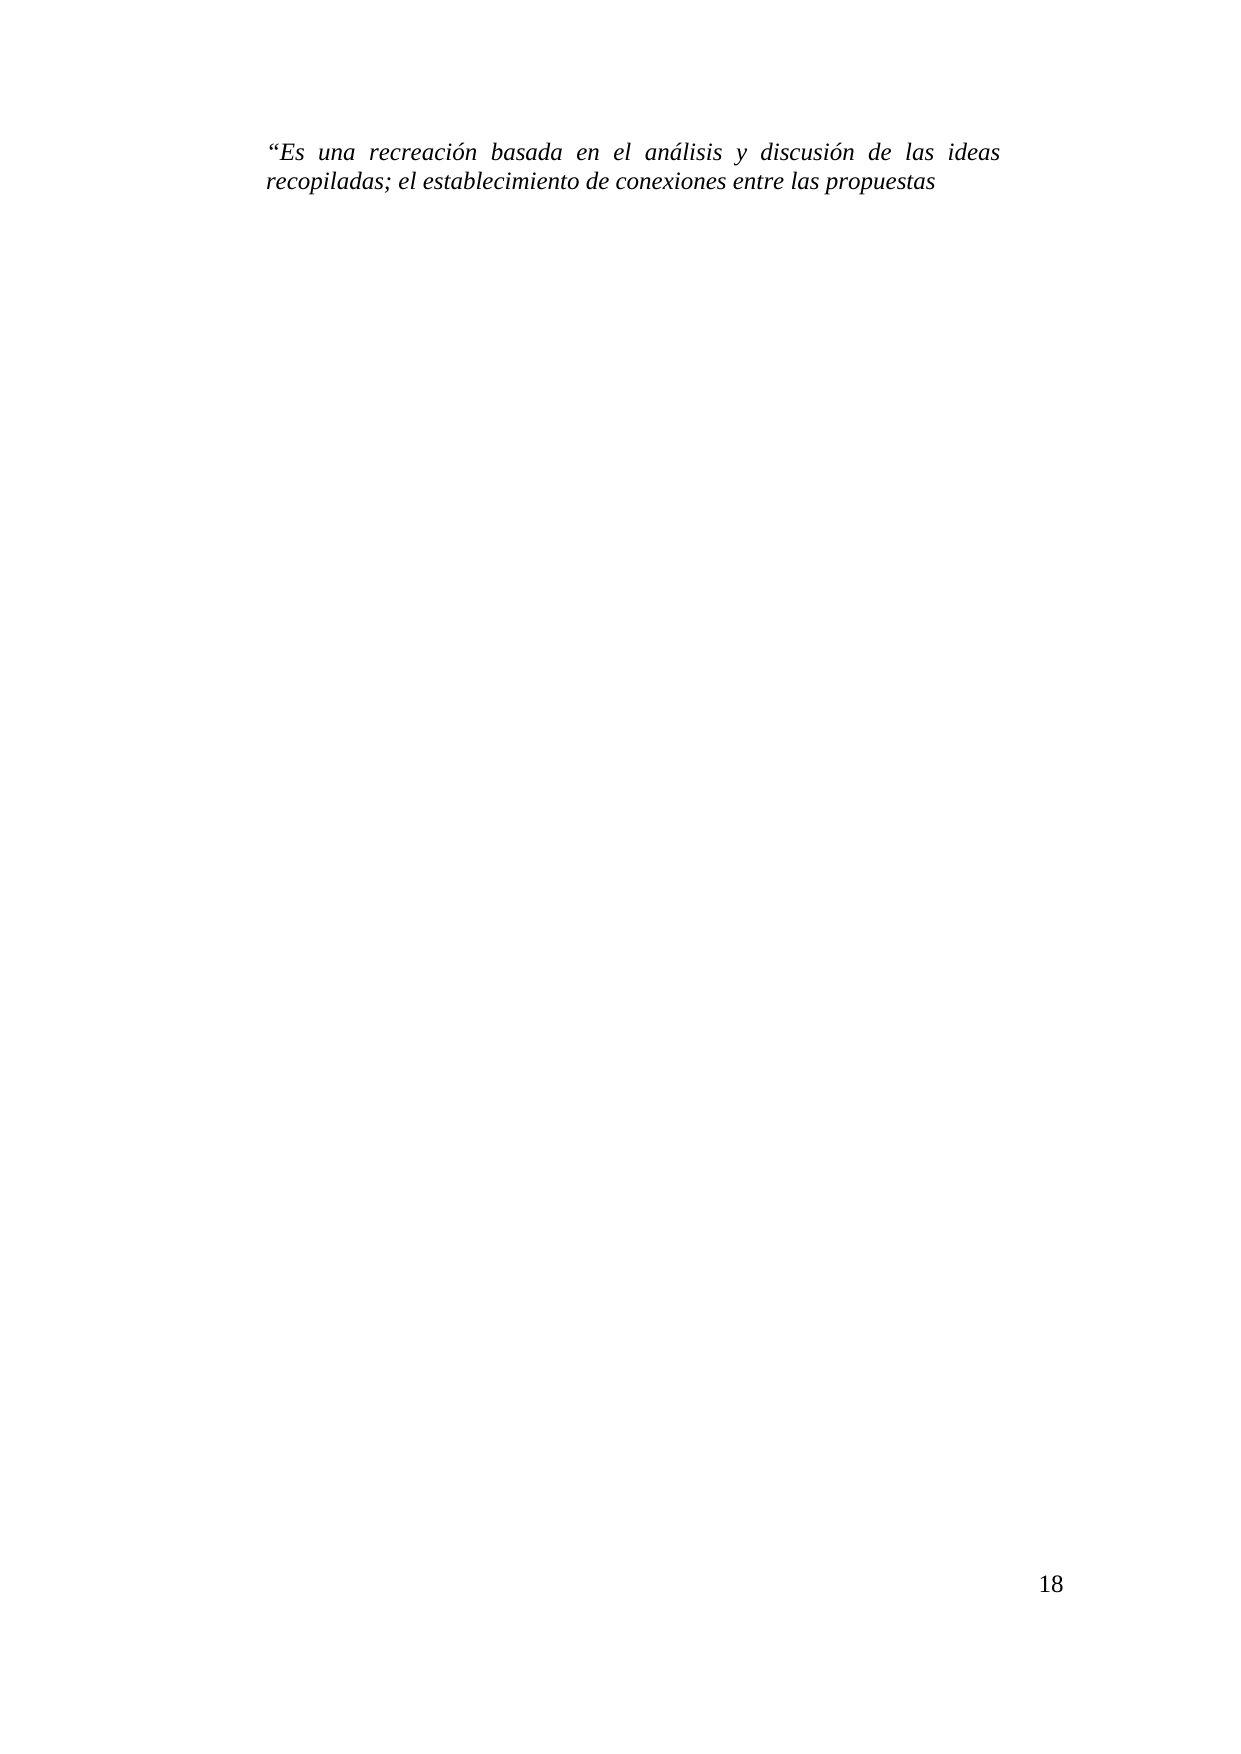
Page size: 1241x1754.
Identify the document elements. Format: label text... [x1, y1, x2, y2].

text “Es una recreación basada en el análisis y discusión de las ideas recopiladas; el establecimiento de conexiones entre las propuestas [266, 137, 1004, 195]
